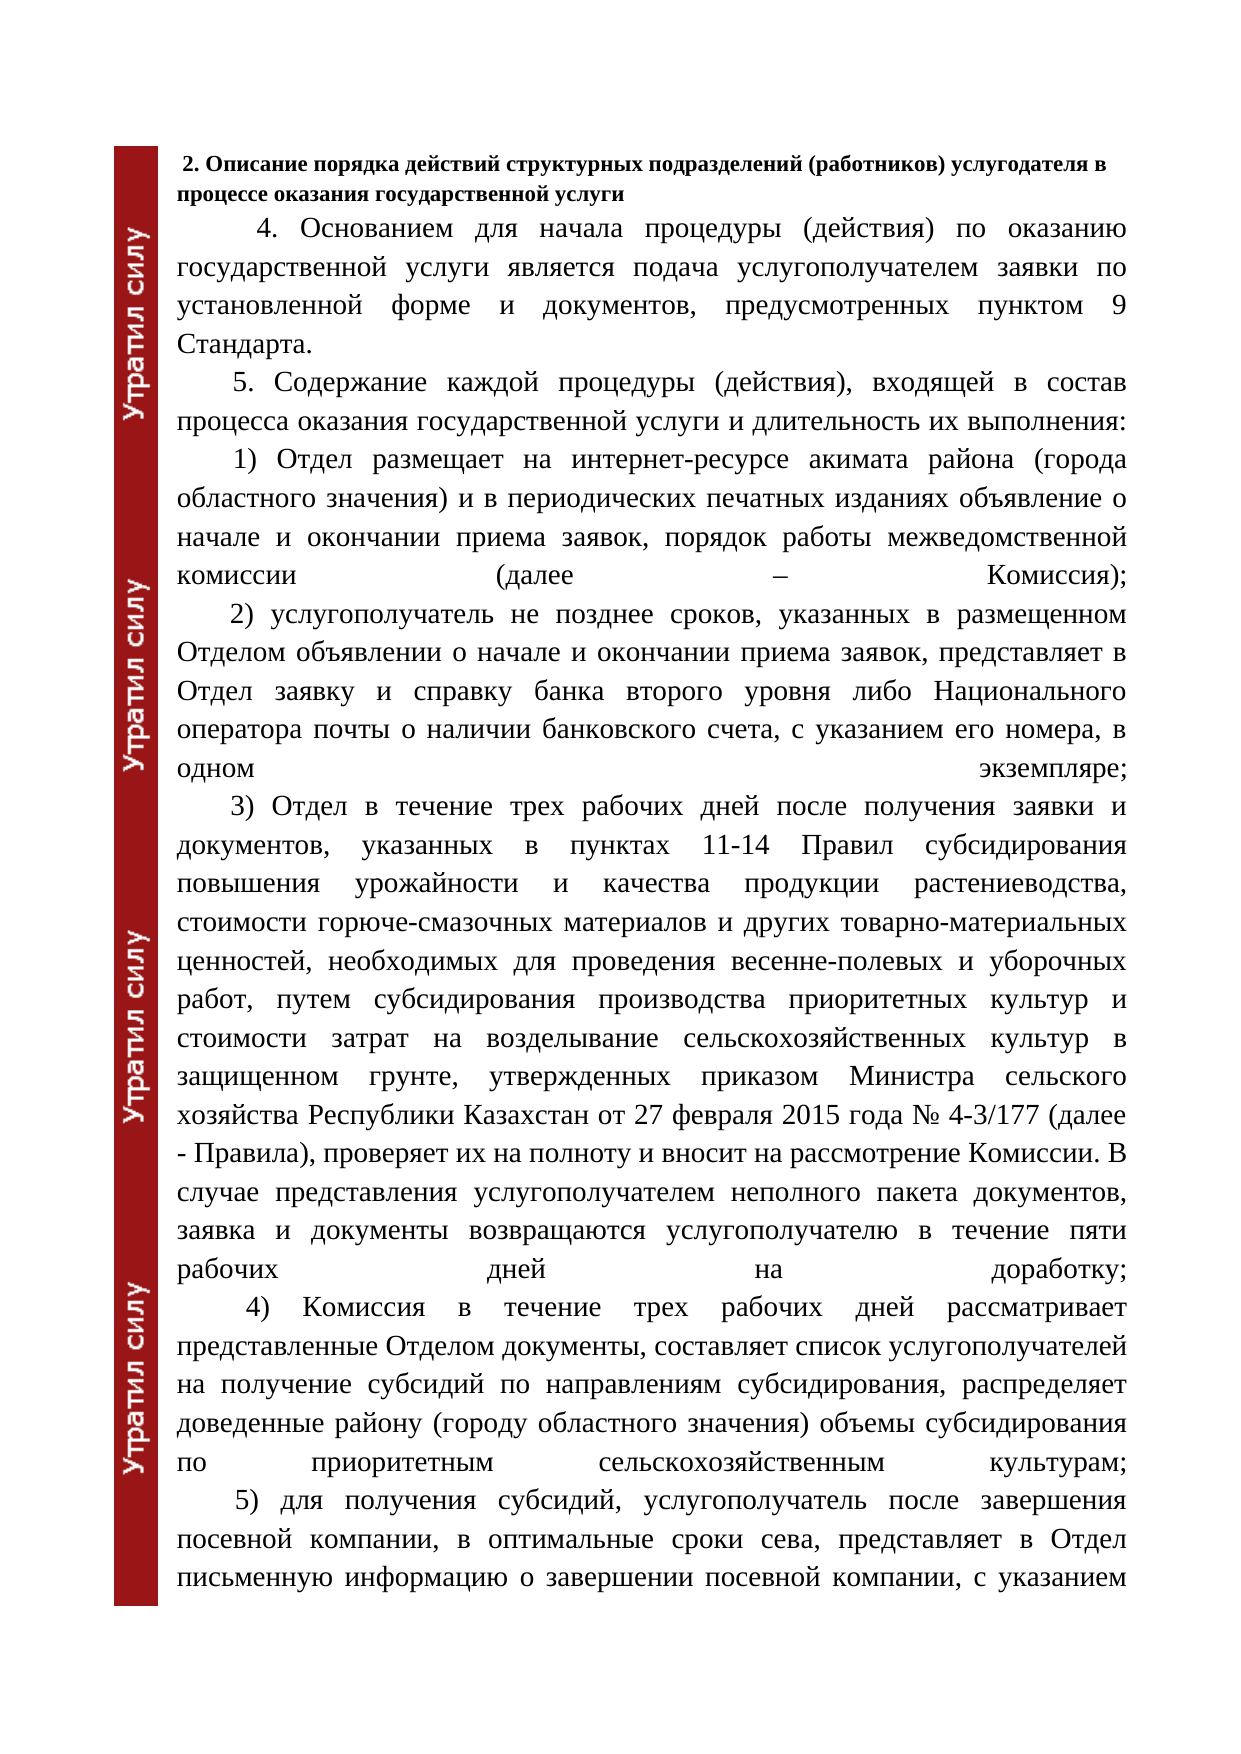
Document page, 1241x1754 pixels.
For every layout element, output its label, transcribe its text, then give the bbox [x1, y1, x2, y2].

text 2. Описание порядка действий структурных подразделений (работников) услугодателя в процессе оказания государственной услуги [112, 150, 1128, 207]
picture [114, 1593, 158, 1606]
picture [114, 146, 158, 150]
